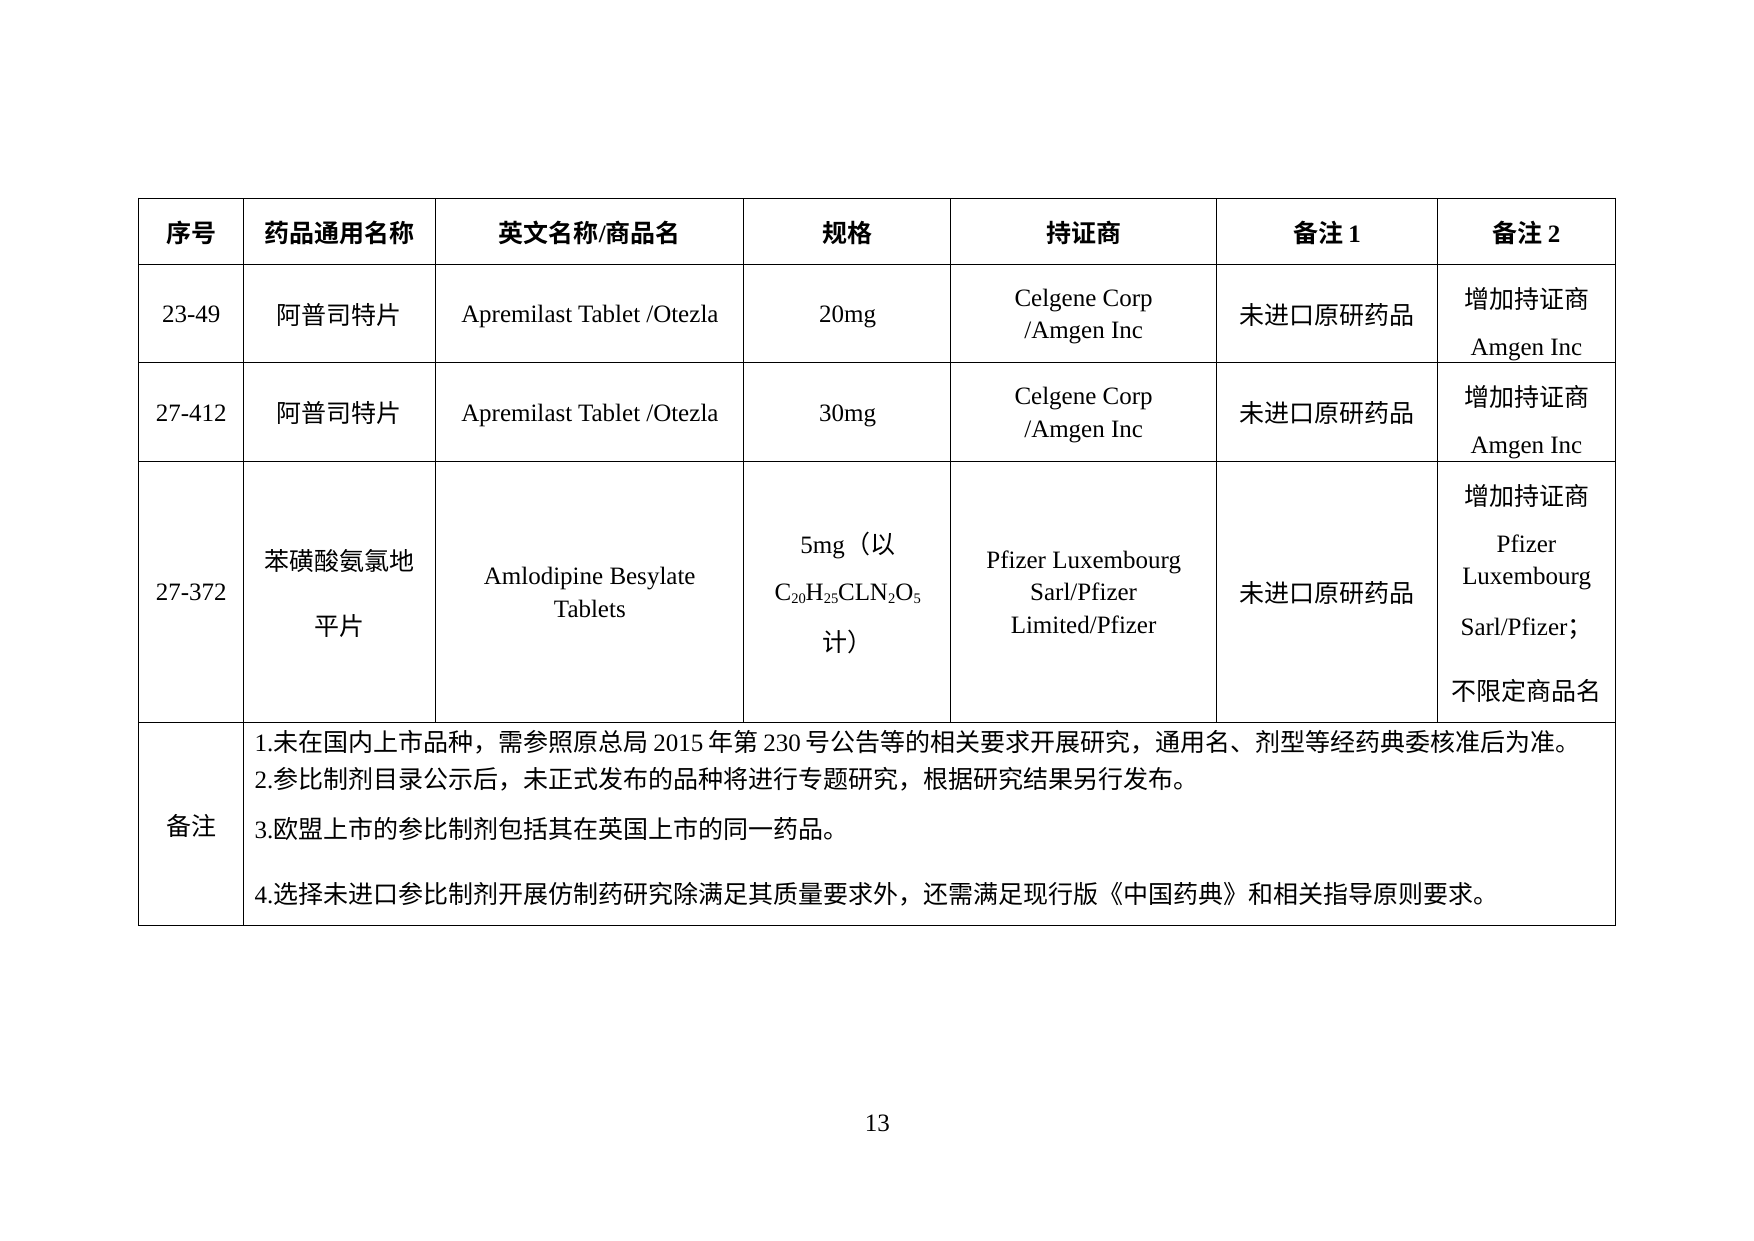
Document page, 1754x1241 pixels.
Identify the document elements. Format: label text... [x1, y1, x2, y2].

table_cell Celgene Corp /Amgen Inc [951, 265, 1216, 362]
table_header 备注2 [1438, 199, 1615, 264]
table_header 规格 [744, 199, 950, 264]
table_cell 27-372 [139, 462, 243, 722]
table_header 英文名称/商品名 [436, 199, 743, 264]
table_cell 未进口原研药品 [1217, 265, 1437, 362]
table_cell 阿普司特片 [244, 363, 435, 461]
table_cell Pfizer Luxembourg Sarl/Pfizer Limited/Pfizer [951, 462, 1216, 722]
table_header 持证商 [951, 199, 1216, 264]
table_cell 阿普司特片 [244, 265, 435, 362]
table_cell 未进口原研药品 [1217, 462, 1437, 722]
table_cell 5mg（以C20H25CLN2O5计） [744, 462, 950, 722]
table_cell 30mg [744, 363, 950, 461]
table_header 药品通用名称 [244, 199, 435, 264]
table_cell 增加持证商Amgen Inc [1438, 363, 1615, 461]
table_cell 23-49 [139, 265, 243, 362]
table_cell 增加持证商Amgen Inc [1438, 265, 1615, 362]
table_header 备注1 [1217, 199, 1437, 264]
table_cell 20mg [744, 265, 950, 362]
table_header 序号 [139, 199, 243, 264]
table_cell Apremilast Tablet /Otezla [436, 265, 743, 362]
table_cell 27-412 [139, 363, 243, 461]
table_cell 增加持证商Pfizer Luxembourg Sarl/Pfizer；不限定商品名 [1438, 462, 1615, 722]
table_cell Apremilast Tablet /Otezla [436, 363, 743, 461]
table_cell 苯磺酸氨氯地平片 [244, 462, 435, 722]
table_cell 1.未在国内上市品种，需参照原总局2015年第230号公告等的相关要求开展研究，通用名、剂型等经药典委核准后为准。 2.参比制剂目录公示后，未正式发布的品种将进行专题研究，根据研究结果另行发布。 3.欧盟上市的参比制剂包括其在英国上市的同一药品。 4.选择未进口参比制剂开展仿制药研究除满足其质量要求外，还需满足现行版《中国药典》和相关指导原则要求。 [244, 723, 1615, 925]
table_cell Celgene Corp /Amgen Inc [951, 363, 1216, 461]
table_cell 未进口原研药品 [1217, 363, 1437, 461]
table_cell 备注 [139, 723, 243, 925]
table_cell Amlodipine Besylate Tablets [436, 462, 743, 722]
